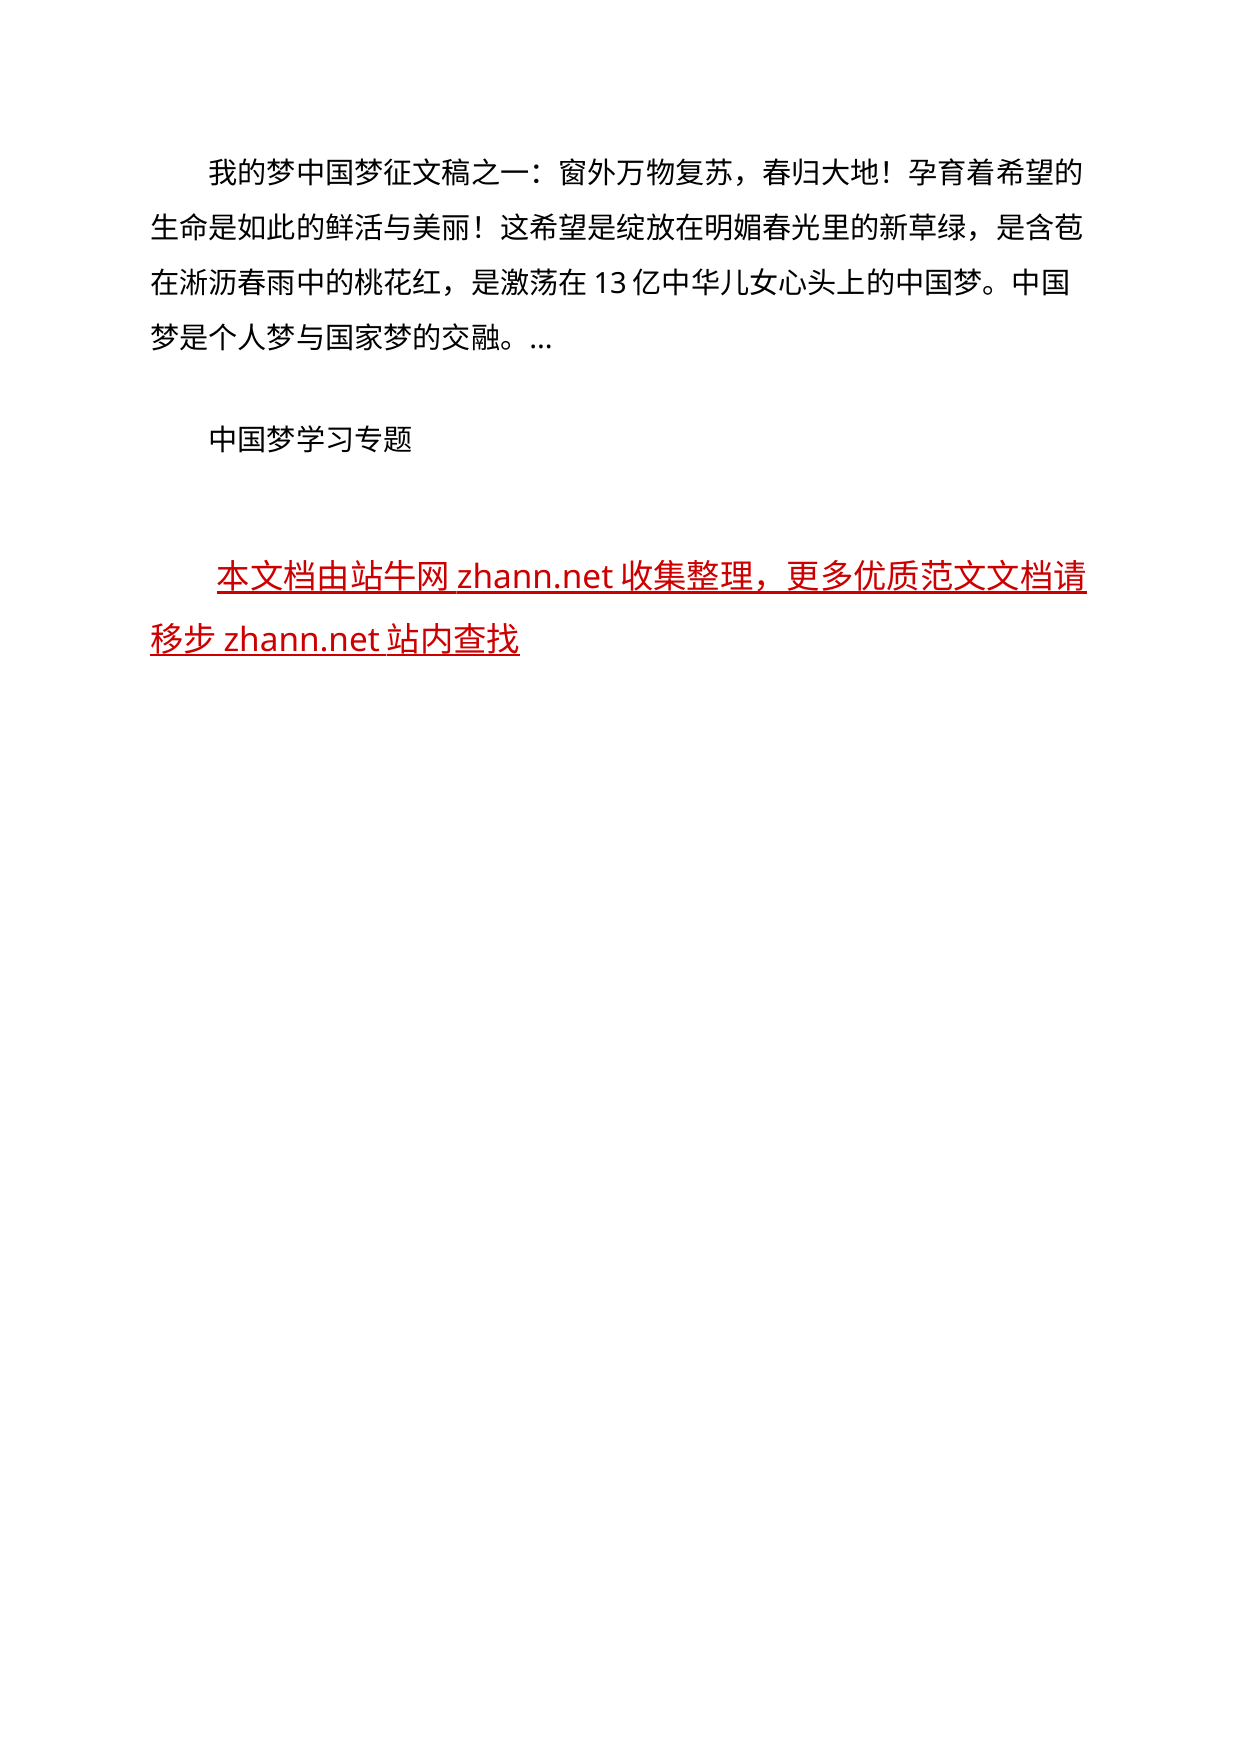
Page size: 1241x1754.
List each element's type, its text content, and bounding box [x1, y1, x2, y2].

text 本文档由站牛网zhann.net收集整理，更多优质范文文档请移步zhann.net站内查找 [150, 550, 1090, 661]
text 我的梦中国梦征文稿之一：窗外万物复苏，春归大地！孕育着希望的生命是如此的鲜活与美丽！这希望是绽放在明媚春光里的新草绿，是含苞在淅沥春雨中的桃花红，是激荡在13亿中华儿女心头上的中国梦。中国梦是个人梦与国家梦的交融。... [150, 150, 1090, 357]
text 中国梦学习专题 [150, 417, 1090, 459]
